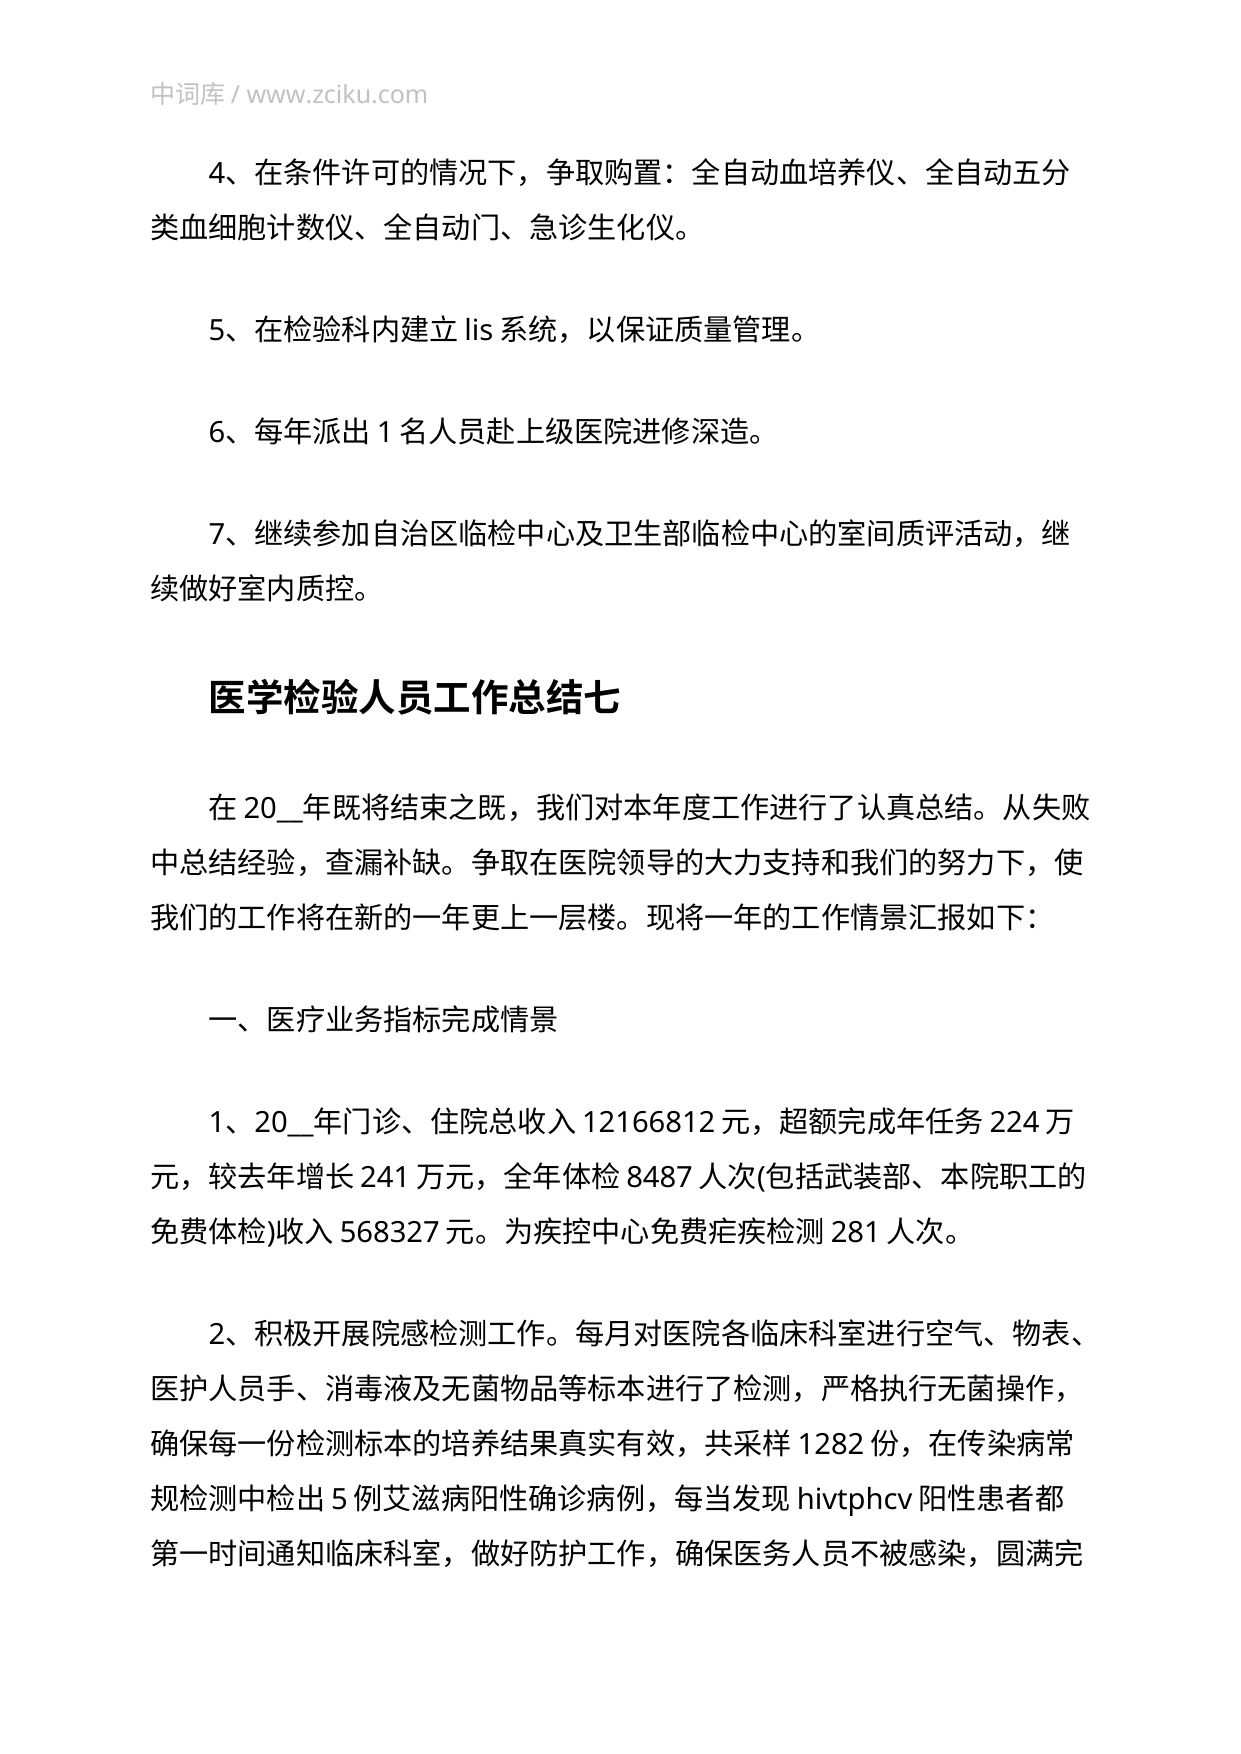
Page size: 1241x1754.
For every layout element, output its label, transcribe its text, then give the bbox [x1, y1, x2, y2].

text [150, 1310, 1090, 1572]
text 4、在条件许可的情况下，争取购置：全自动血培养仪、全自动五分类血细胞计数仪、全自动门、急诊生化仪。 [150, 150, 1090, 247]
text 一、医疗业务指标完成情景 [150, 997, 1090, 1039]
text 5、在检验科内建立lis系统，以保证质量管理。 [150, 307, 1090, 349]
text 6、每年派出1名人员赴上级医院进修深造。 [150, 409, 1090, 451]
text 医学检验人员工作总结七 [150, 667, 1090, 722]
text 在20__年既将结束之既，我们对本年度工作进行了认真总结。从失败中总结经验，查漏补缺。争取在医院领导的大力支持和我们的努力下，使我们的工作将在新的一年更上一层楼。现将一年的工作情景汇报如下： [150, 785, 1090, 937]
text 7、继续参加自治区临检中心及卫生部临检中心的室间质评活动，继续做好室内质控。 [150, 511, 1090, 608]
text 1、20__年门诊、住院总收入12166812元，超额完成年任务224万元，较去年增长241万元，全年体检8487人次(包括武装部、本院职工的免费体检)收入568327元。为疾控中心免费疟疾检测281人次。 [150, 1098, 1090, 1251]
